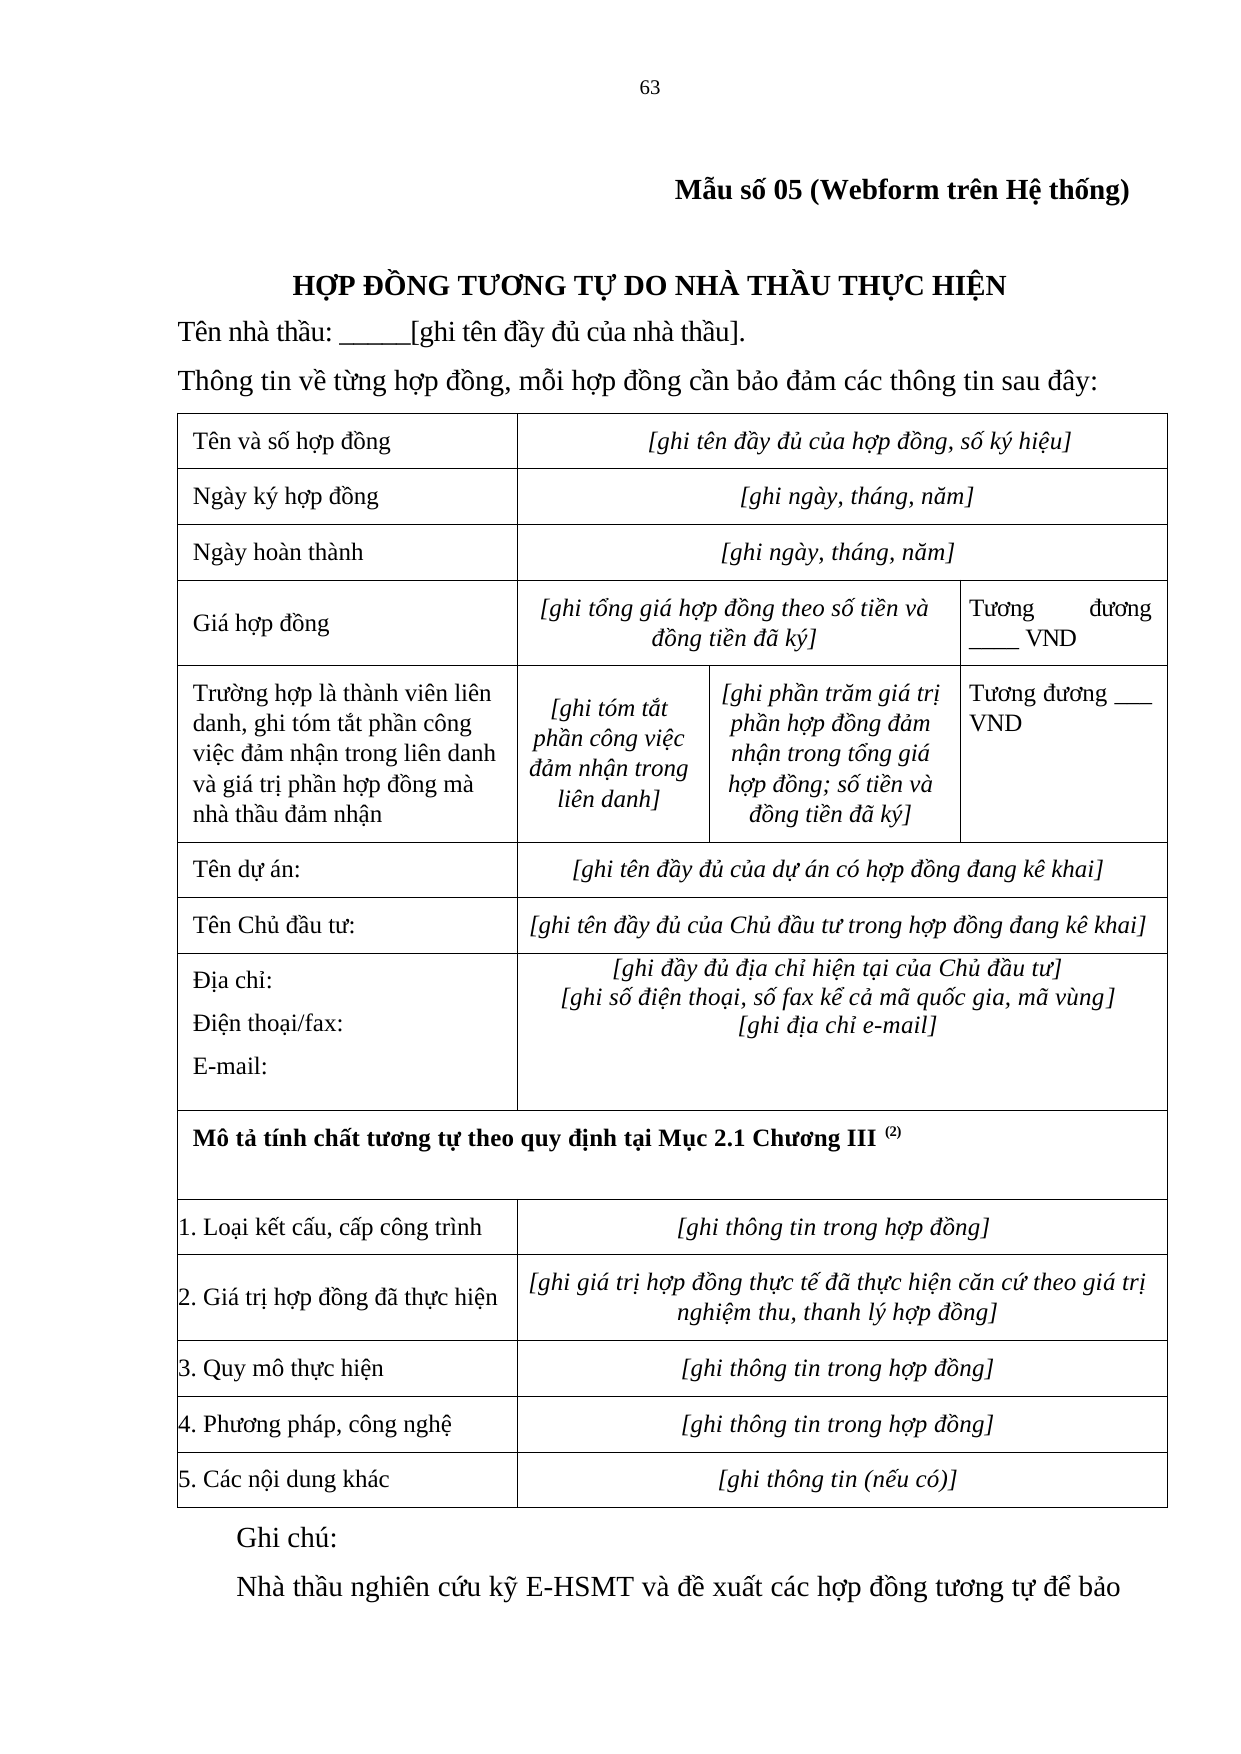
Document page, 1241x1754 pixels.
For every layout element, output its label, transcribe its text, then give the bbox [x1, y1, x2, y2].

text Tên nhà thầu: _____[ghi tên đầy đủ của nhà thầu]. [177, 314, 1129, 347]
table_cell Giá hợp đồng [178, 581, 517, 665]
text Ghi chú: [177, 1520, 1122, 1553]
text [177, 1569, 1122, 1603]
table_cell 5. Các nội dung khác [178, 1453, 517, 1507]
table_cell Tương đương ___ VND [961, 666, 1167, 841]
table_cell [ghi thông tin trong hợp đồng] [518, 1341, 1167, 1396]
table_cell [ghi thông tin trong hợp đồng] [518, 1200, 1167, 1254]
table_header [ghi tên đầy đủ của hợp đồng, số ký hiệu] [518, 414, 1167, 468]
table_cell [ghi ngày, tháng, năm] [518, 525, 1167, 579]
table_cell Tên Chủ đầu tư: [178, 898, 517, 953]
table_cell Địa chỉ: Điện thoại/fax: E-mail: [178, 954, 517, 1110]
table_cell [ghi thông tin (nếu có)] [518, 1453, 1167, 1507]
table_cell Tên dự án: [178, 843, 517, 897]
text Thông tin về từng hợp đồng, mỗi hợp đồng cần bảo đảm các thông tin sau đây: [177, 363, 1122, 397]
table_cell 3. Quy mô thực hiện [178, 1341, 517, 1396]
table_cell Trường hợp là thành viên liên danh, ghi tóm tắt phần công việc đảm nhận trong liên danh và giá trị phần hợp đồng mà nhà thầu đảm nhận [178, 666, 517, 841]
table_cell [ghi đầy đủ địa chỉ hiện tại của Chủ đầu tư] [ghi số điện thoại, số fax kể cả mã quốc gia, mã vùng] [ghi địa chỉ e-mail] [518, 954, 1167, 1110]
table_cell Ngày ký hợp đồng [178, 469, 517, 524]
table_header Tên và số hợp đồng [178, 414, 517, 468]
table_cell [ghi phần trăm giá trị phần hợp đồng đảm nhận trong tổng giá hợp đồng; số tiền và đồng tiền đã ký] [710, 666, 960, 841]
table_cell [ghi tóm tắt phần công việc đảm nhận trong liên danh] [518, 666, 709, 841]
table_cell [ghi giá trị hợp đồng thực tế đã thực hiện căn cứ theo giá trị nghiệm thu, thanh lý hợp đồng] [518, 1255, 1167, 1340]
table_cell Tương đương ____ VND [961, 581, 1167, 665]
table_cell 1. Loại kết cấu, cấp công trình [178, 1200, 517, 1254]
table_cell [ghi tên đầy đủ của Chủ đầu tư trong hợp đồng đang kê khai] [518, 898, 1167, 953]
table_cell [ghi tên đầy đủ của dự án có hợp đồng đang kê khai] [518, 843, 1167, 897]
subtitle HỢP ĐỒNG TƯƠNG TỰ DO NHÀ THẦU THỰC HIỆN [177, 268, 1122, 301]
text Mẫu số 05 (Webform trên Hệ thống) [177, 172, 1129, 206]
table_cell [ghi ngày, tháng, năm] [518, 469, 1167, 524]
table_cell 4. Phương pháp, công nghệ [178, 1397, 517, 1451]
table_cell Mô tả tính chất tương tự theo quy định tại Mục 2.1 Chương III (2) [178, 1111, 1167, 1199]
table_cell [ghi tổng giá hợp đồng theo số tiền và đồng tiền đã ký] [518, 581, 960, 665]
table_cell 2. Giá trị hợp đồng đã thực hiện [178, 1255, 517, 1340]
table_cell [ghi thông tin trong hợp đồng] [518, 1397, 1167, 1451]
table_cell Ngày hoàn thành [178, 525, 517, 579]
